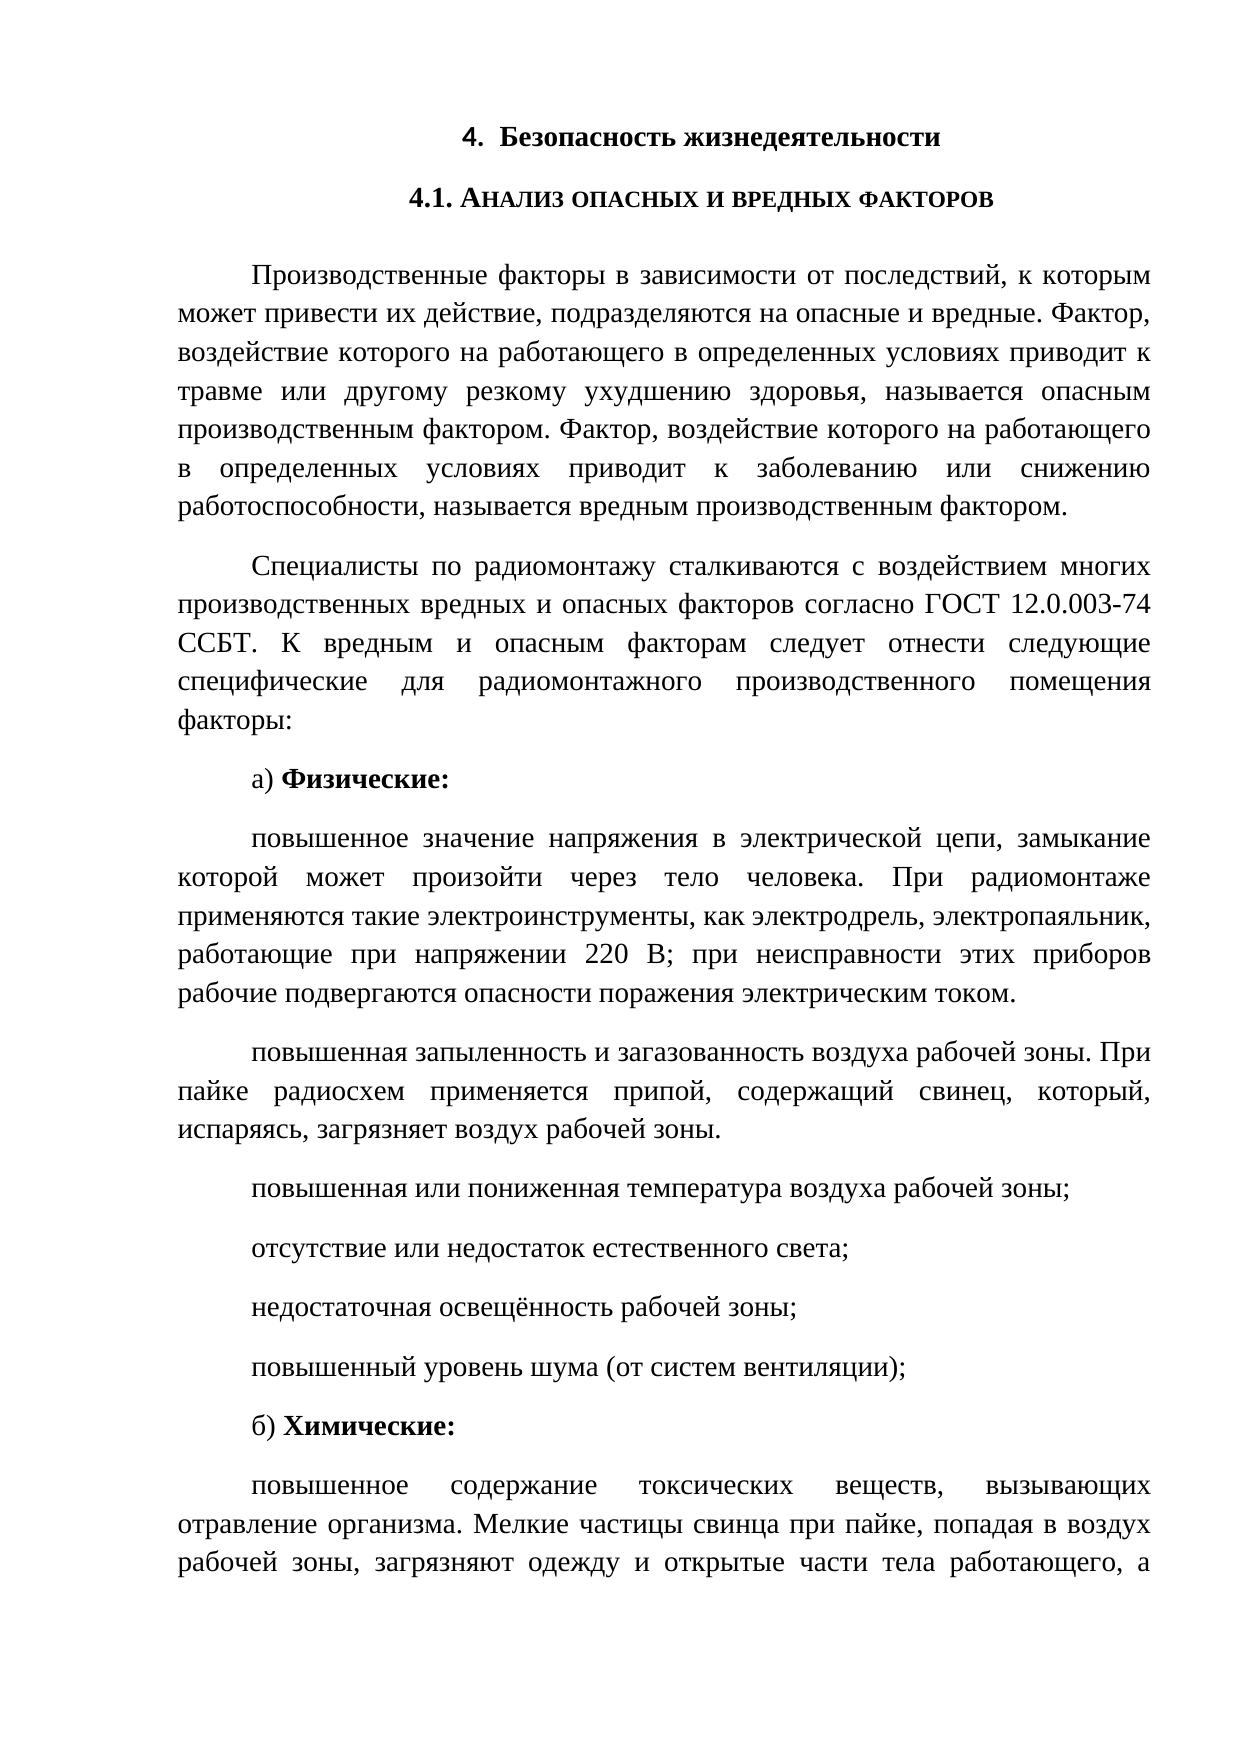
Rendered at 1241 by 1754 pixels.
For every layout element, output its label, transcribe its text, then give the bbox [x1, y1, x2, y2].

text а) Физические: [177, 761, 1152, 795]
text недостаточная освещённость рабочей зоны; [177, 1289, 1152, 1323]
text Специалисты по радиомонтажу сталкиваются с воздействием многих производственных вредных и опасных факторов согласно ГОСТ 12.0.003-74 ССБТ. К вредным и опасным факторам следует отнести следующие специфические для радиомонтажного производственного помещения факторы: [177, 548, 1152, 735]
list Безопасность жизнедеятельности [251, 118, 1152, 154]
text повышенная или пониженная температура воздуха рабочей зоны; [177, 1171, 1152, 1204]
text повышенная запыленность и загазованность воздуха рабочей зоны. При пайке радиосхем применяется припой, содержащий свинец, который, испаряясь, загрязняет воздух рабочей зоны. [177, 1034, 1152, 1145]
text Производственные факторы в зависимости от последствий, к которым может привести их действие, подразделяются на опасные и вредные. Фактор, воздействие которого на работающего в определенных условиях приводит к травме или другому резкому ухудшению здоровья, называется опасным производственным фактором. Фактор, воздействие которого на работающего в определенных условиях приводит к заболеванию или снижению работоспособности, называется вредным производственным фактором. [177, 257, 1152, 522]
text б) Химические: [177, 1408, 1152, 1442]
subtitle 4.1. Анализ опасных и вредных факторов [251, 180, 1152, 213]
text отсутствие или недостаток естественного света; [177, 1230, 1152, 1263]
text повышенный уровень шума (от систем вентиляции); [177, 1349, 1152, 1382]
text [177, 1467, 1152, 1578]
text повышенное значение напряжения в электрической цепи, замыкание которой может произойти через тело человека. При радиомонтаже применяются такие электроинструменты, как электродрель, электропаяльник, работающие при напряжении 220 В; при неисправности этих приборов рабочие подвергаются опасности поражения электрическим током. [177, 821, 1152, 1008]
